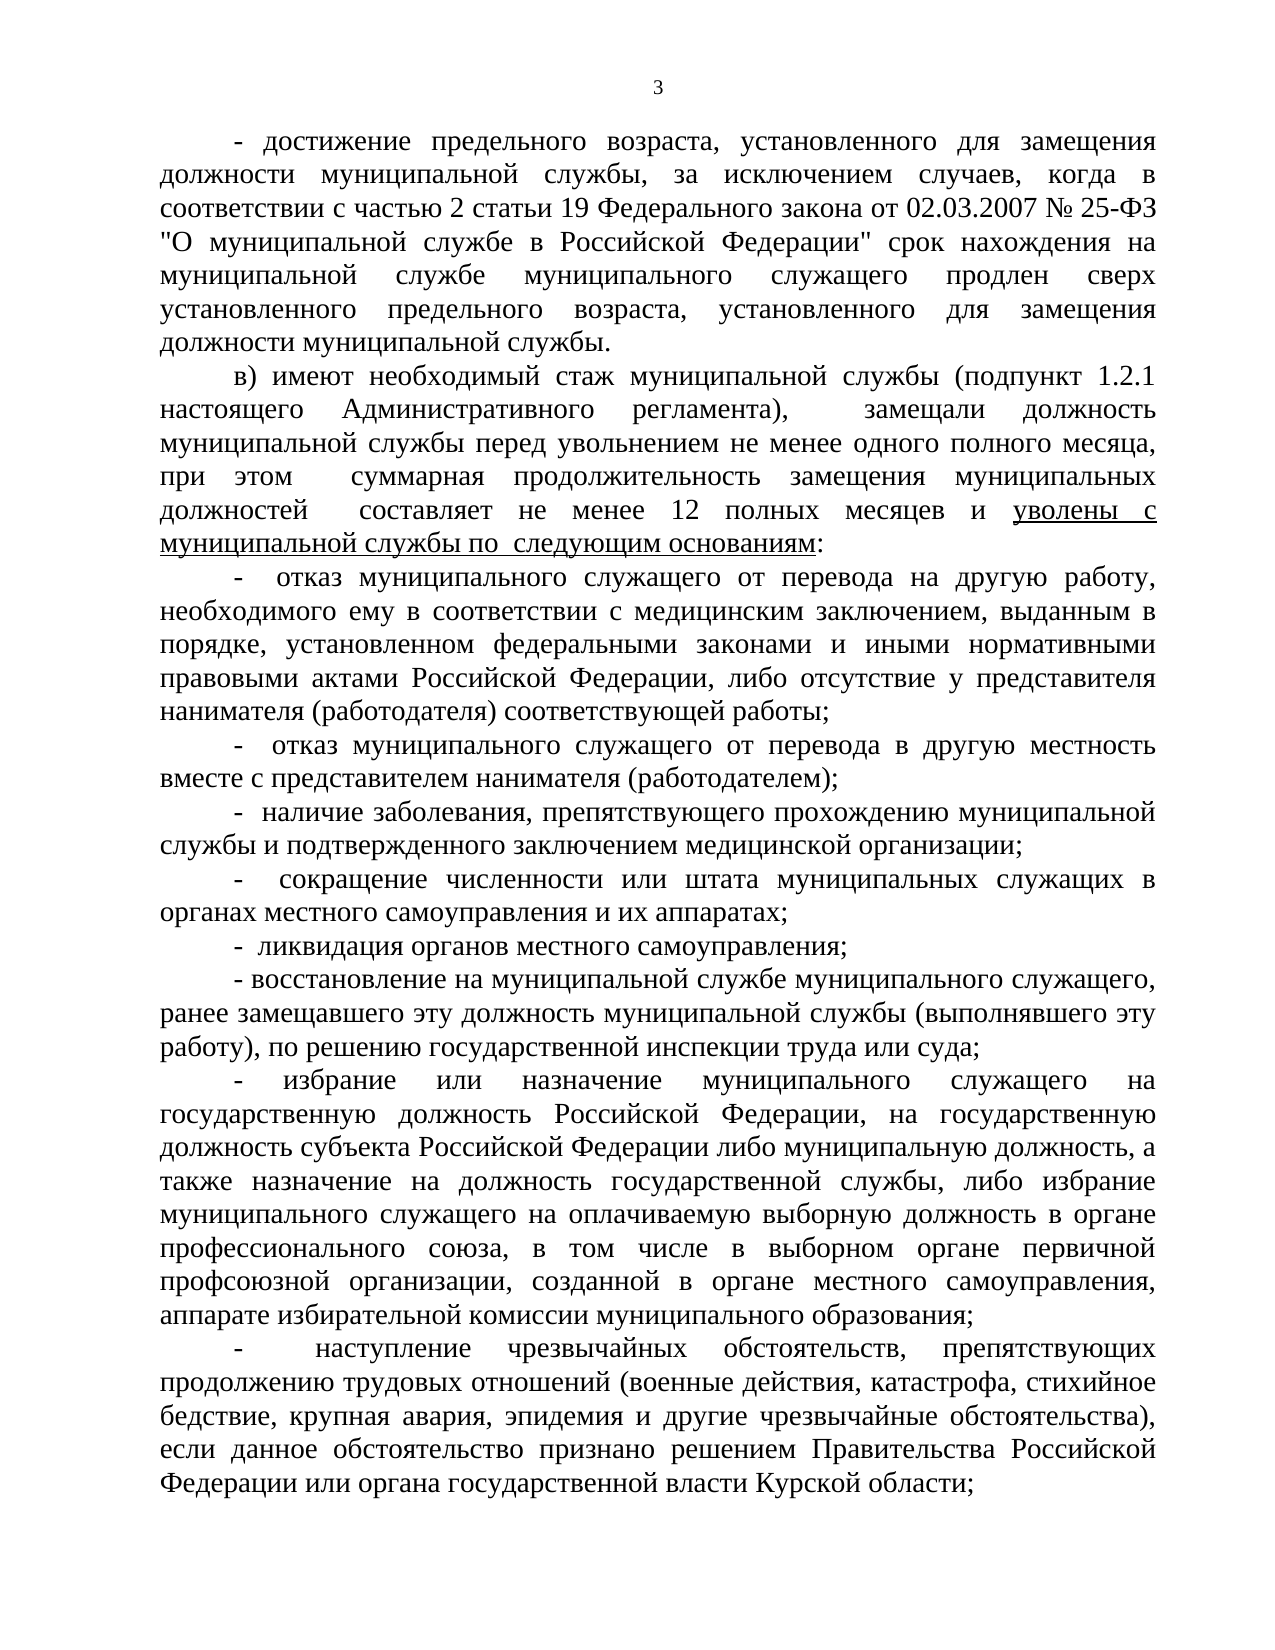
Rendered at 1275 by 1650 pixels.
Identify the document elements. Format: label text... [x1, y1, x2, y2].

text в) имеют необходимый стаж муниципальной службы (подпункт 1.2.1 настоящего Административного регламента), замещали должность муниципальной службы перед увольнением не менее одного полного месяца, при этом суммарная продолжительность замещения муниципальных должностей составляет не менее 12 полных месяцев и уволены с муниципальной службы по следующим основаниям: [159, 358, 1157, 559]
text - восстановление на муниципальной службе муниципального служащего, ранее замещавшего эту должность муниципальной службы (выполнявшего эту работу), по решению государственной инспекции труда или суда; [159, 962, 1157, 1062]
text - избрание или назначение муниципального служащего на государственную должность Российской Федерации, на государственную должность субъекта Российской Федерации либо муниципальную должность, а также назначение на должность государственной службы, либо избрание муниципального служащего на оплачиваемую выборную должность в органе профессионального союза, в том числе в выборном органе первичной профсоюзной организации, созданной в органе местного самоуправления, аппарате избирательной комиссии муниципального образования; [159, 1062, 1157, 1331]
text - наступление чрезвычайных обстоятельств, препятствующих продолжению трудовых отношений (военные действия, катастрофа, стихийное бедствие, крупная авария, эпидемия и другие чрезвычайные обстоятельства), если данное обстоятельство признано решением Правительства Российской Федерации или органа государственной власти Курской области; [159, 1331, 1157, 1498]
text - достижение предельного возраста, установленного для замещения должности муниципальной службы, за исключением случаев, когда в соответствии с частью 2 статьи 19 Федерального закона от 02.03.2007 № 25-ФЗ "О муниципальной службе в Российской Федерации" срок нахождения на муниципальной службе муниципального служащего продлен сверх установленного предельного возраста, установленного для замещения должности муниципальной службы. [159, 123, 1157, 358]
text - наличие заболевания, препятствующего прохождению муниципальной службы и подтвержденного заключением медицинской организации; [159, 794, 1157, 861]
text - отказ муниципального служащего от перевода в другую местность вместе с представителем нанимателя (работодателем); [159, 727, 1157, 794]
text - сокращение численности или штата муниципальных служащих в органах местного самоуправления и их аппаратах; [159, 861, 1157, 928]
text - ликвидация органов местного самоуправления; [159, 928, 1157, 962]
text - отказ муниципального служащего от перевода на другую работу, необходимого ему в соответствии с медицинским заключением, выданным в порядке, установленном федеральными законами и иными нормативными правовыми актами Российской Федерации, либо отсутствие у представителя нанимателя (работодателя) соответствующей работы; [159, 559, 1157, 727]
